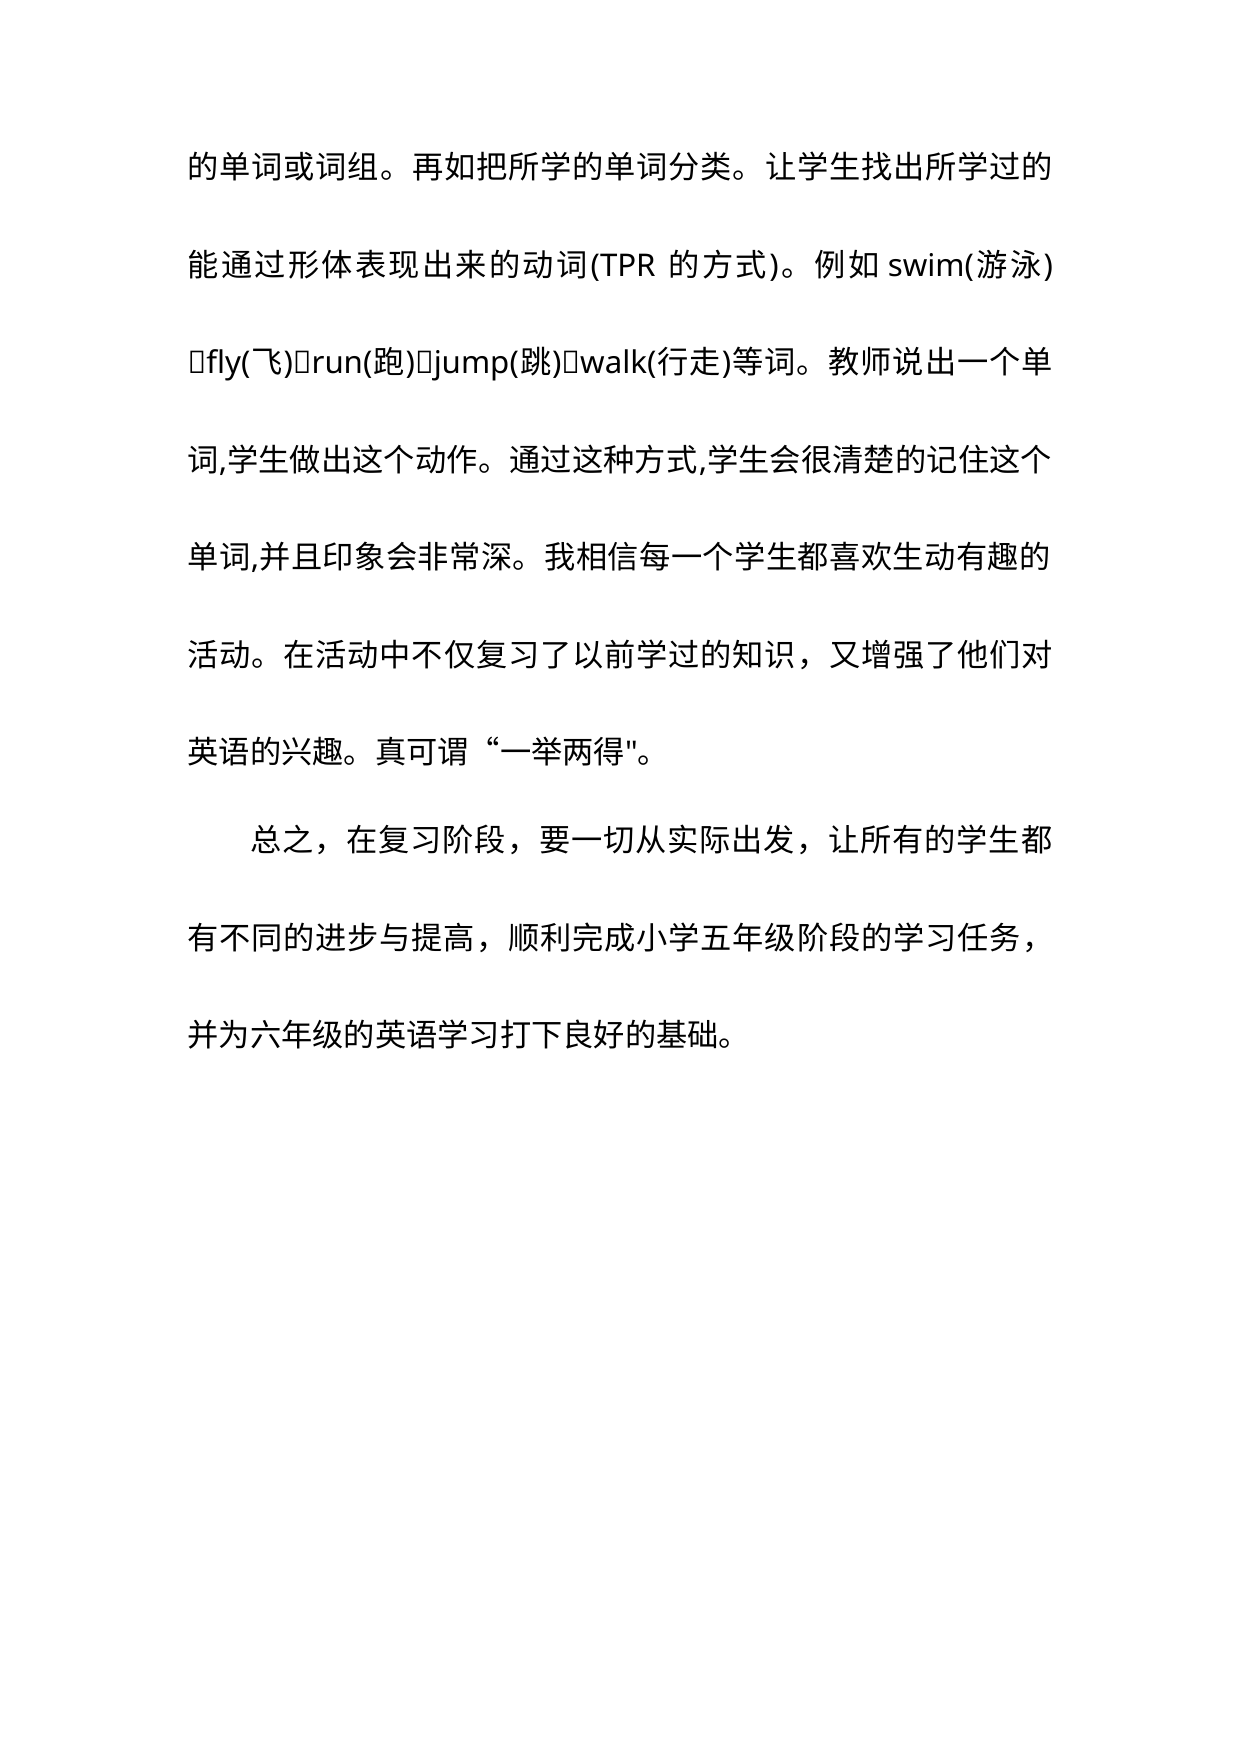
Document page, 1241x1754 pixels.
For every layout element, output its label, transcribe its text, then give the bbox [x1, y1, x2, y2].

text 总之，在复习阶段，要一切从实际出发，让所有的学生都有不同的进步与提高，顺利完成小学五年级阶段的学习任务，并为六年级的英语学习打下良好的基础。 [187, 805, 1053, 1065]
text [187, 133, 1053, 783]
